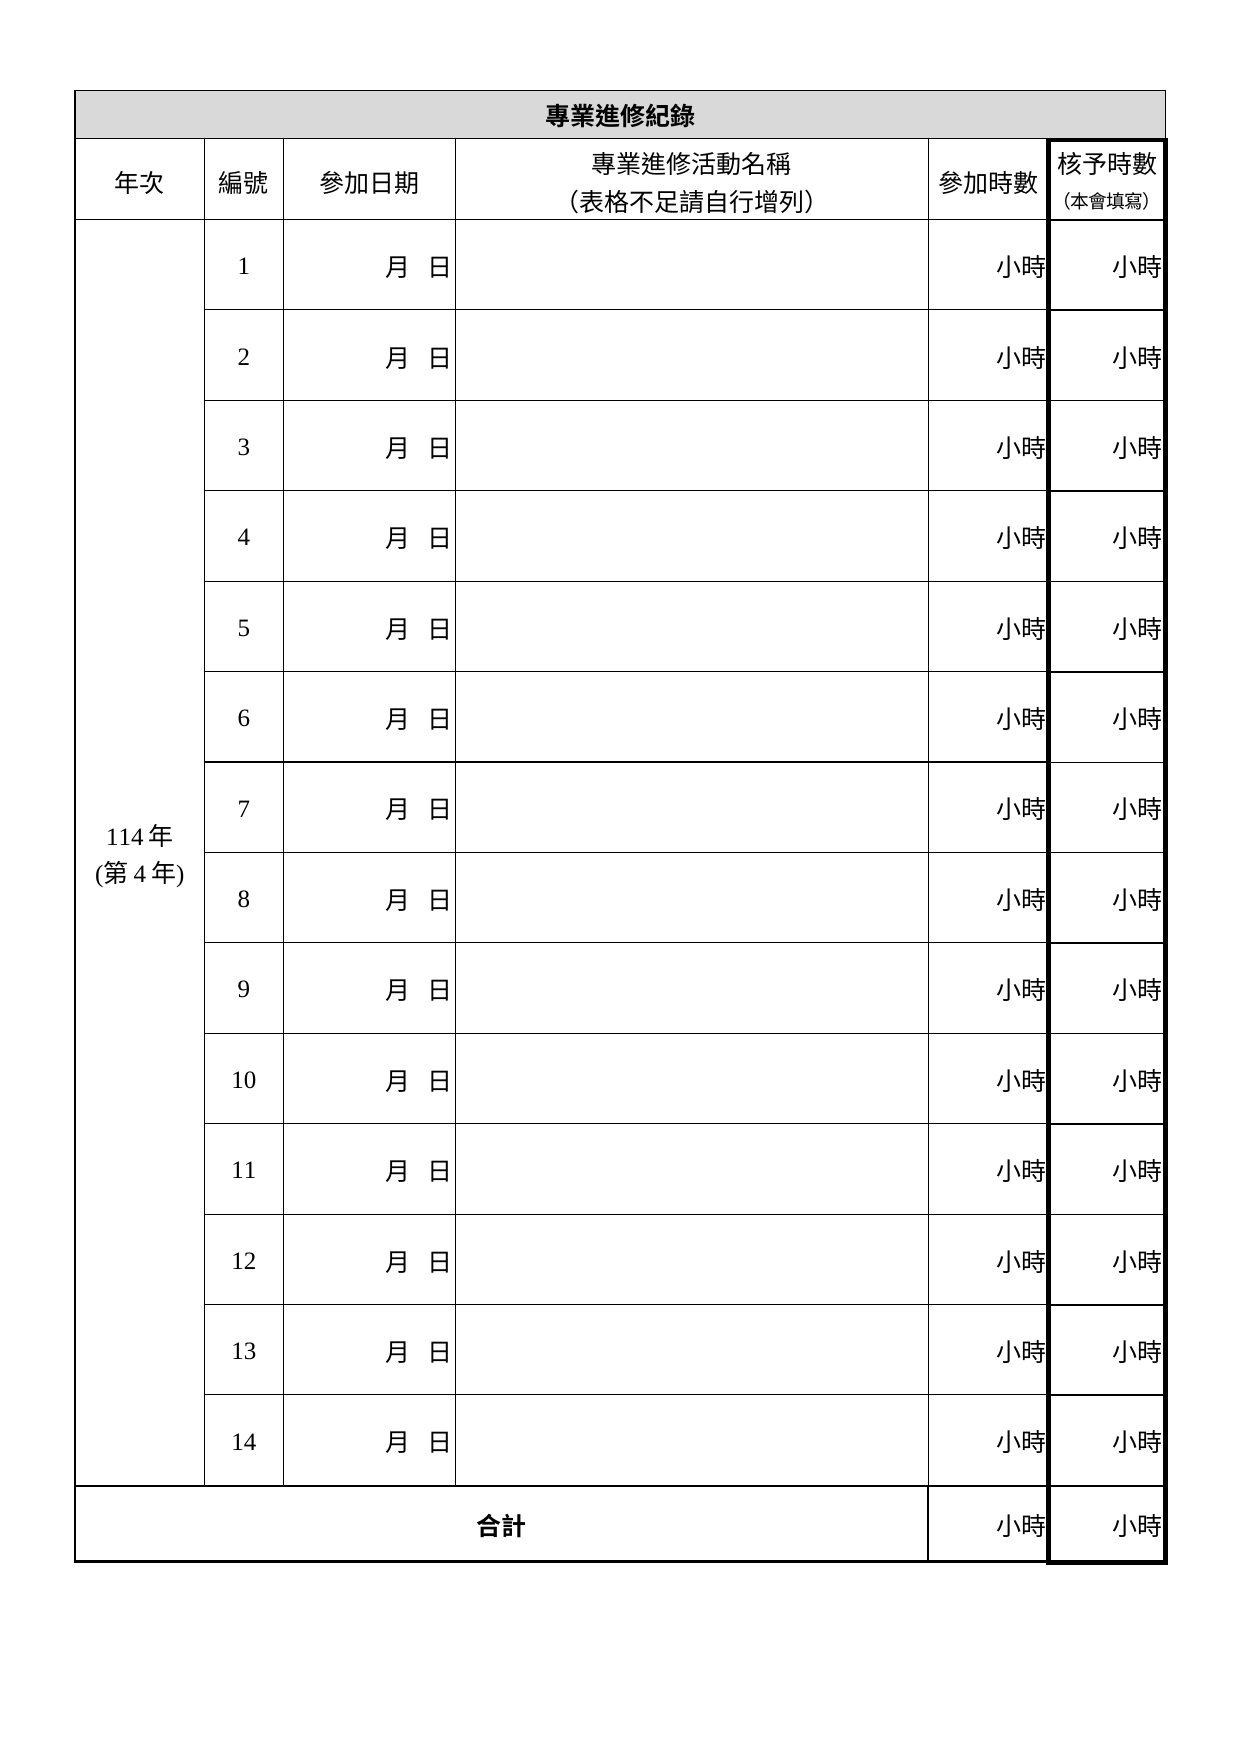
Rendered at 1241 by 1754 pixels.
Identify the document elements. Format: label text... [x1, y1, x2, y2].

table_cell 月 日 [284, 853, 455, 942]
table_cell 月 日 [284, 763, 455, 852]
table_cell 小時 [929, 943, 1046, 1033]
table_cell 小時 [929, 1215, 1046, 1304]
table_cell [456, 582, 928, 671]
table_cell 參加時數 [929, 139, 1046, 219]
table_header 專業進修紀錄 [76, 91, 1165, 138]
table_cell 小時 [929, 1305, 1046, 1394]
table_cell 小時 [929, 853, 1046, 942]
table_cell 6 [205, 672, 283, 761]
table_cell 小時 [1051, 944, 1163, 1033]
table_cell 小時 [1051, 1487, 1163, 1560]
table_cell 11 [205, 1124, 283, 1213]
table_cell [456, 1215, 928, 1304]
table_cell [456, 672, 928, 761]
table_cell 14 [205, 1395, 283, 1485]
table_cell 月 日 [284, 943, 455, 1033]
table_cell 月 日 [284, 1215, 455, 1304]
table_cell [456, 491, 928, 581]
table_cell 小時 [929, 1034, 1046, 1123]
table_cell 小時 [929, 310, 1046, 400]
table_cell 小時 [1051, 582, 1163, 671]
table_cell 4 [205, 491, 283, 581]
table_cell 月 日 [284, 1305, 455, 1394]
table_cell 月 日 [284, 1395, 455, 1485]
table_cell 3 [205, 401, 283, 490]
table_cell [456, 220, 928, 309]
table_cell 月 日 [284, 1124, 455, 1213]
table_cell 小時 [1051, 1306, 1163, 1394]
table_cell 小時 [929, 763, 1046, 852]
table_cell 小時 [929, 401, 1046, 490]
table_cell 小時 [1051, 673, 1163, 761]
table_cell [456, 943, 928, 1033]
table_cell 小時 [929, 491, 1046, 581]
table_cell 小時 [1051, 221, 1163, 309]
table_cell 小時 [929, 1124, 1046, 1213]
table_cell [456, 1124, 928, 1213]
table_cell 小時 [929, 1487, 1046, 1560]
table_cell 小時 [1051, 1396, 1163, 1485]
table_cell [456, 1395, 928, 1485]
table_cell 參加日期 [284, 139, 455, 219]
table_cell 小時 [929, 220, 1046, 309]
table_cell 小時 [1051, 853, 1163, 942]
table_cell 小時 [1051, 763, 1163, 852]
table_cell 7 [205, 763, 283, 852]
table_cell 9 [205, 943, 283, 1033]
table_cell 月 日 [284, 310, 455, 400]
table_cell [456, 853, 928, 942]
table_cell 小時 [1051, 1034, 1163, 1123]
table_cell 月 日 [284, 401, 455, 490]
table_cell 小時 [1051, 1215, 1163, 1304]
table_cell 10 [205, 1034, 283, 1123]
table_cell 小時 [929, 672, 1046, 761]
table_cell 5 [205, 582, 283, 671]
table_cell [456, 1034, 928, 1123]
table_cell 核予時數 （本會填寫） [1051, 142, 1163, 219]
table_cell [456, 310, 928, 400]
table_cell 8 [205, 853, 283, 942]
table_cell [456, 1305, 928, 1394]
table_cell 月 日 [284, 1034, 455, 1123]
table_cell 月 日 [284, 220, 455, 309]
table_cell [456, 763, 928, 852]
table_cell [456, 401, 928, 490]
table_cell 小時 [1051, 401, 1163, 490]
table_cell 月 日 [284, 491, 455, 581]
table_cell 1 [205, 220, 283, 309]
table_cell 114年 (第4年) [76, 220, 204, 1485]
table_cell 小時 [929, 1395, 1046, 1485]
table_cell 月 日 [284, 582, 455, 671]
table_cell 月 日 [284, 672, 455, 761]
table_cell 合計 [76, 1487, 927, 1560]
table_cell 小時 [1051, 1125, 1163, 1213]
table_cell 2 [205, 310, 283, 400]
table_cell 小時 [929, 582, 1046, 671]
table_cell 12 [205, 1215, 283, 1304]
table_cell 小時 [1051, 492, 1163, 581]
table_cell 編號 [205, 139, 283, 219]
table_cell 年次 [76, 139, 204, 219]
table_cell 13 [205, 1305, 283, 1394]
table_cell 專業進修活動名稱 （表格不足請自行增列） [456, 139, 928, 219]
table_cell 小時 [1051, 311, 1163, 400]
